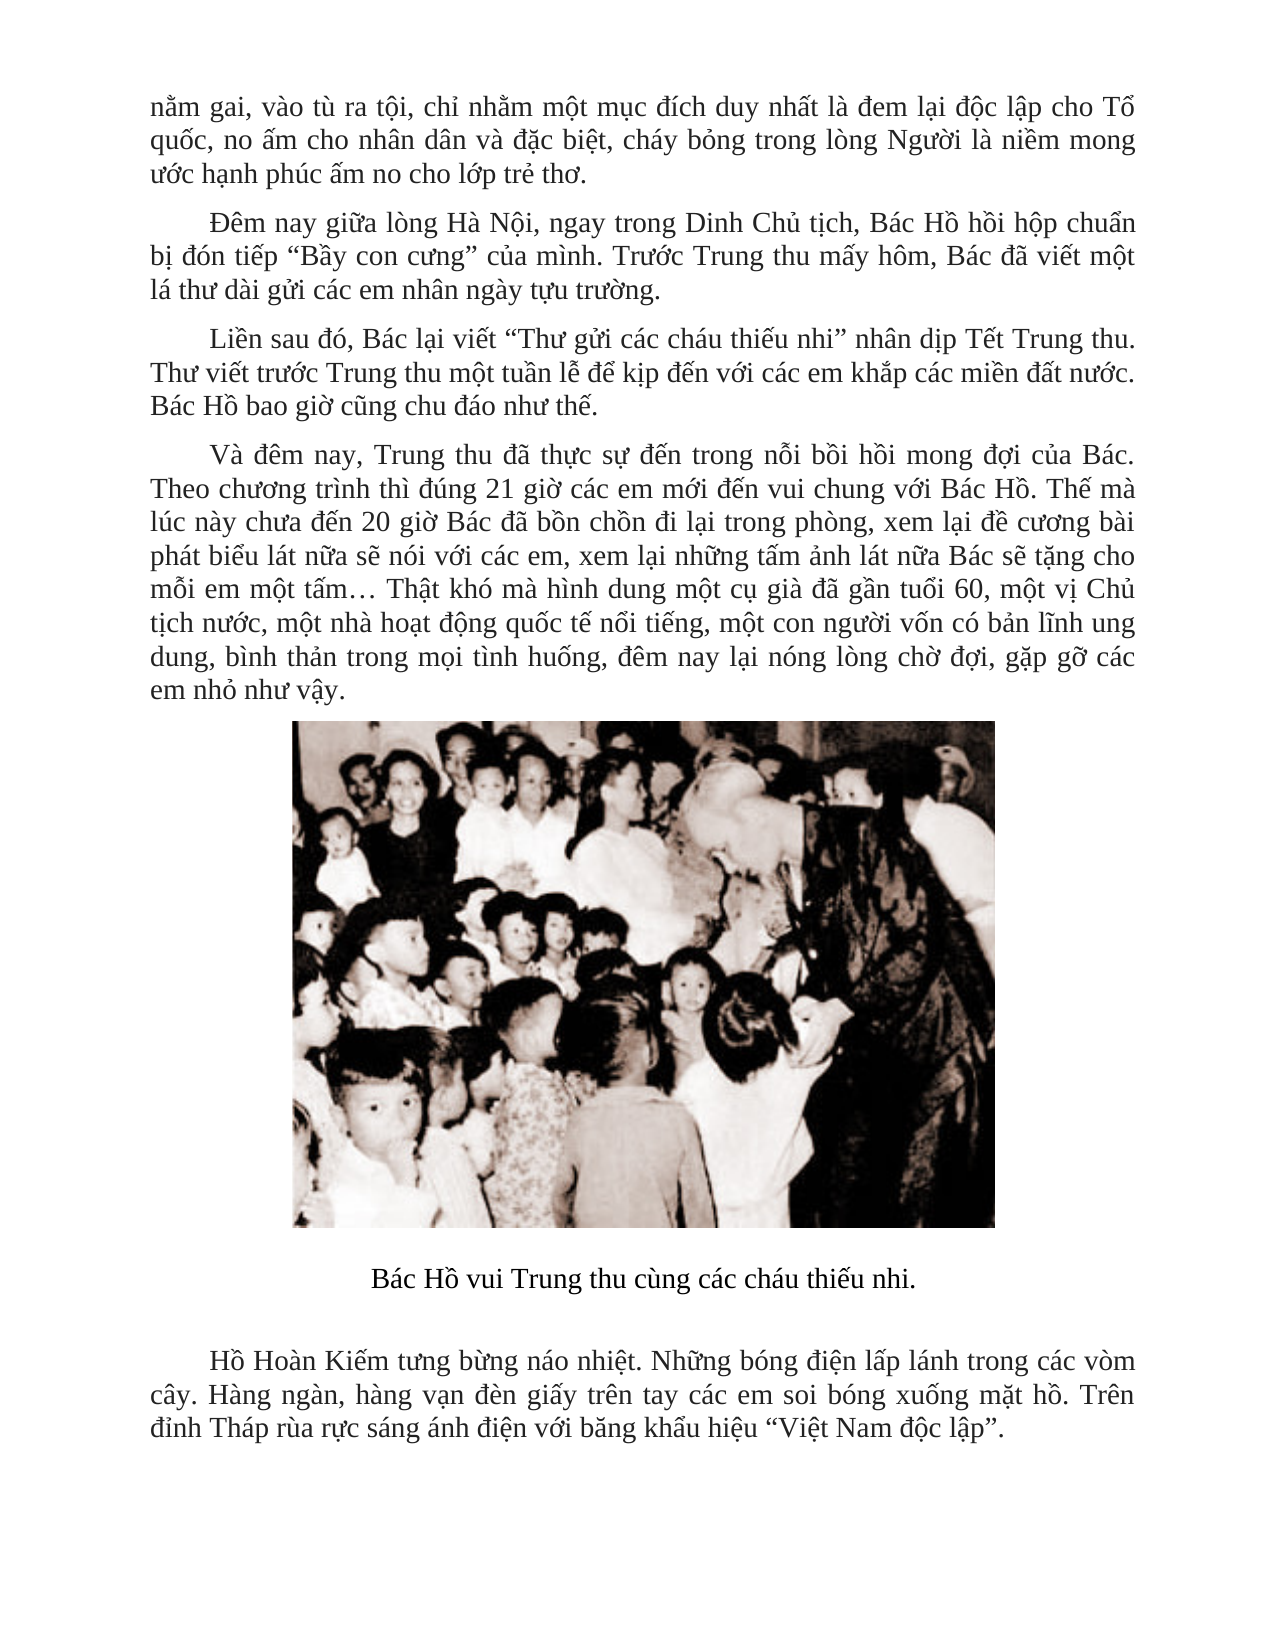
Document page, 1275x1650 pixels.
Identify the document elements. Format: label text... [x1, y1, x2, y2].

text Và đêm nay, Trung thu đã thực sự đến trong nỗi bồi hồi mong đợi của Bác. Theo chương trình thì đúng 21 giờ các em mới đến vui chung với Bác Hồ. Thế mà lúc này chưa đến 20 giờ Bác đã bồn chồn đi lại trong phòng, xem lại đề cương bài phát biểu lát nữa sẽ nói với các em, xem lại những tấm ảnh lát nữa Bác sẽ tặng cho mỗi em một tấm… Thật khó mà hình dung một cụ già đã gần tuổi 60, một vị Chủ tịch nước, một nhà hoạt động quốc tế nổi tiếng, một con người vốn có bản lĩnh ung dung, bình thản trong mọi tình huống, đêm nay lại nóng lòng chờ đợi, gặp gỡ các em nhỏ như vậy. [150, 437, 1137, 706]
picture [292, 721, 995, 1228]
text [150, 89, 1137, 189]
text Đêm nay giữa lòng Hà Nội, ngay trong Dinh Chủ tịch, Bác Hồ hồi hộp chuẩn bị đón tiếp “Bầy con cưng” của mình. Trước Trung thu mấy hôm, Bác đã viết một lá thư dài gửi các em nhân ngày tựu trường. [150, 205, 1137, 306]
text Liền sau đó, Bác lại viết “Thư gửi các cháu thiếu nhi” nhân dịp Tết Trung thu. Thư viết trước Trung thu một tuần lễ để kịp đến với các em khắp các miền đất nước. Bác Hồ bao giờ cũng chu đáo như thế. [150, 321, 1137, 422]
text Hồ Hoàn Kiếm tưng bừng náo nhiệt. Những bóng điện lấp lánh trong các vòm cây. Hàng ngàn, hàng vạn đèn giấy trên tay các em soi bóng xuống mặt hồ. Trên đỉnh Tháp rùa rực sáng ánh điện với băng khẩu hiệu “Việt Nam độc lập”. [150, 1343, 1137, 1444]
table_cell Bác Hồ vui Trung thu cùng các cháu thiếu nhi. [292, 1228, 995, 1294]
